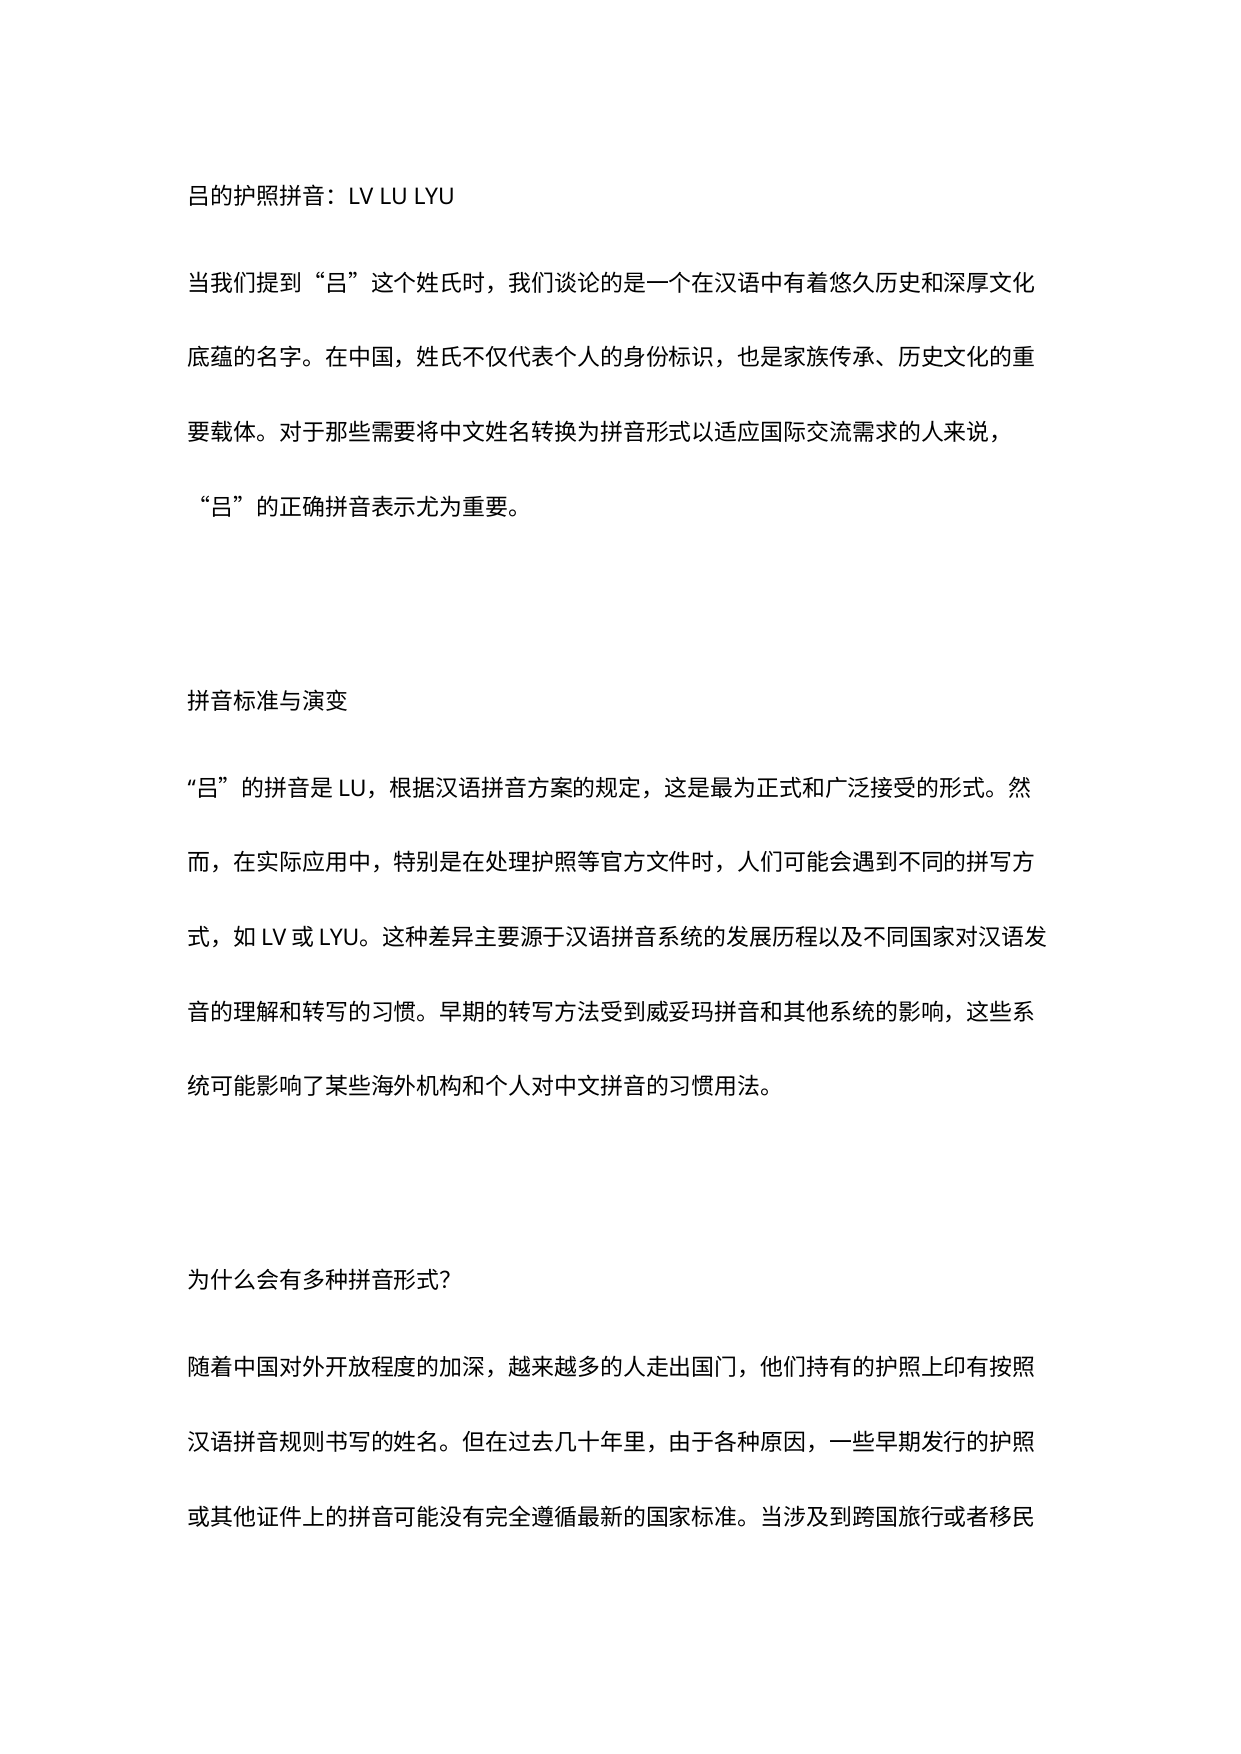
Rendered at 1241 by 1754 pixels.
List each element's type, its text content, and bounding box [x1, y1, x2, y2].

text 拼音标准与演变 [187, 667, 1053, 732]
text 为什么会有多种拼音形式？ [187, 1247, 1053, 1312]
text “吕”的拼音是LU，根据汉语拼音方案的规定，这是最为正式和广泛接受的形式。然而，在实际应用中，特别是在处理护照等官方文件时，人们可能会遇到不同的拼写方式，如LV或LYU。这种差异主要源于汉语拼音系统的发展历程以及不同国家对汉语发音的理解和转写的习惯。早期的转写方法受到威妥玛拼音和其他系统的影响，这些系统可能影响了某些海外机构和个人对中文拼音的习惯用法。 [187, 753, 1053, 1117]
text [187, 1333, 1053, 1547]
text 吕的护照拼音：LV LU LYU [187, 162, 1053, 227]
text 当我们提到“吕”这个姓氏时，我们谈论的是一个在汉语中有着悠久历史和深厚文化底蕴的名字。在中国，姓氏不仅代表个人的身份标识，也是家族传承、历史文化的重要载体。对于那些需要将中文姓名转换为拼音形式以适应国际交流需求的人来说，“吕”的正确拼音表示尤为重要。 [187, 249, 1053, 538]
